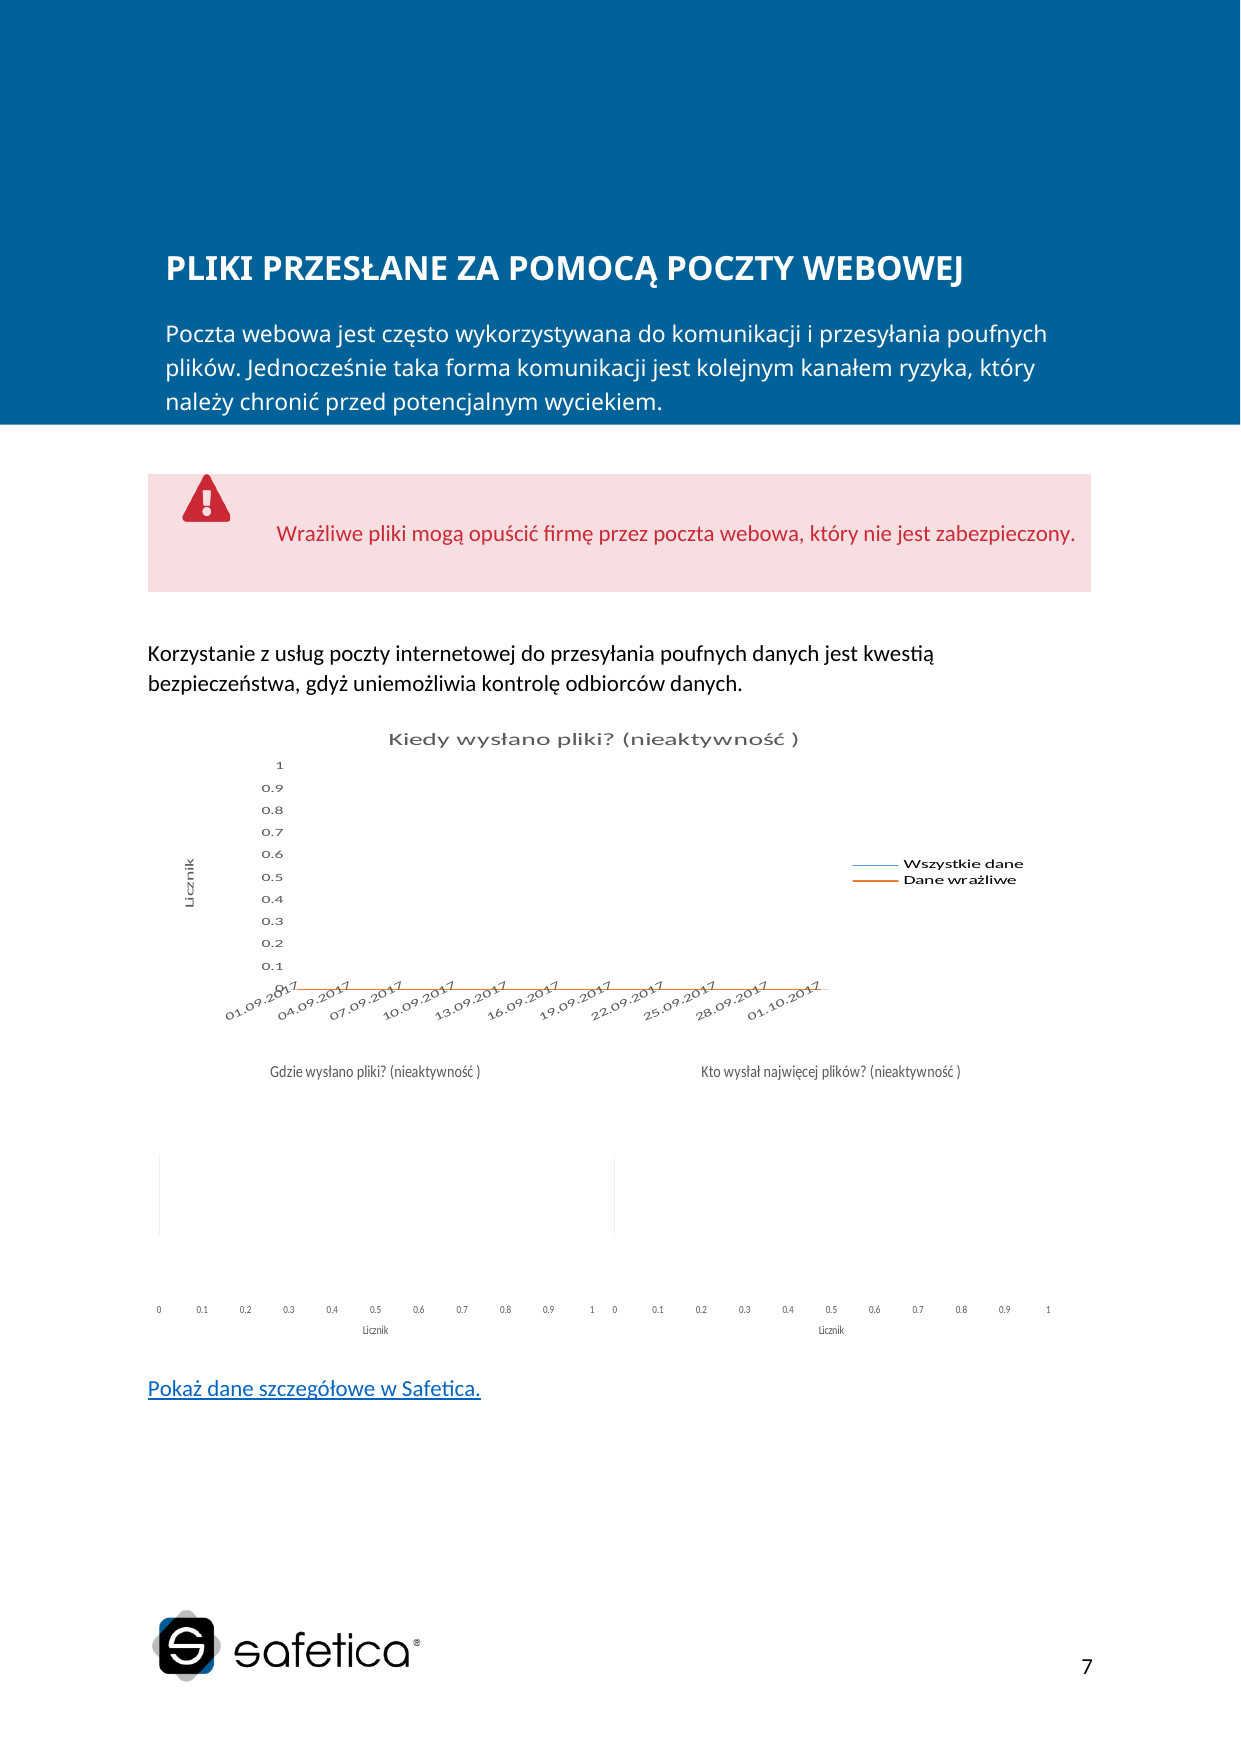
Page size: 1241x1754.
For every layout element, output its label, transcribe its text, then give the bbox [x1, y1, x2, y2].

table_header [148, 474, 265, 592]
picture [147, 1606, 426, 1685]
picture [182, 474, 231, 522]
text Korzystanie z usług poczty internetowej do przesyłania poufnych danych jest kwestią bezpieczeństwa, gdyż uniemożliwia kontrolę odbiorców danych. [148, 639, 1093, 697]
table_header Wrażliwe pliki mogą opuścić firmę przez poczta webowa, który nie jest zabezpieczony. [265, 474, 1091, 592]
text Pokaż dane szczegółowe w Safetica. [148, 1374, 1093, 1402]
